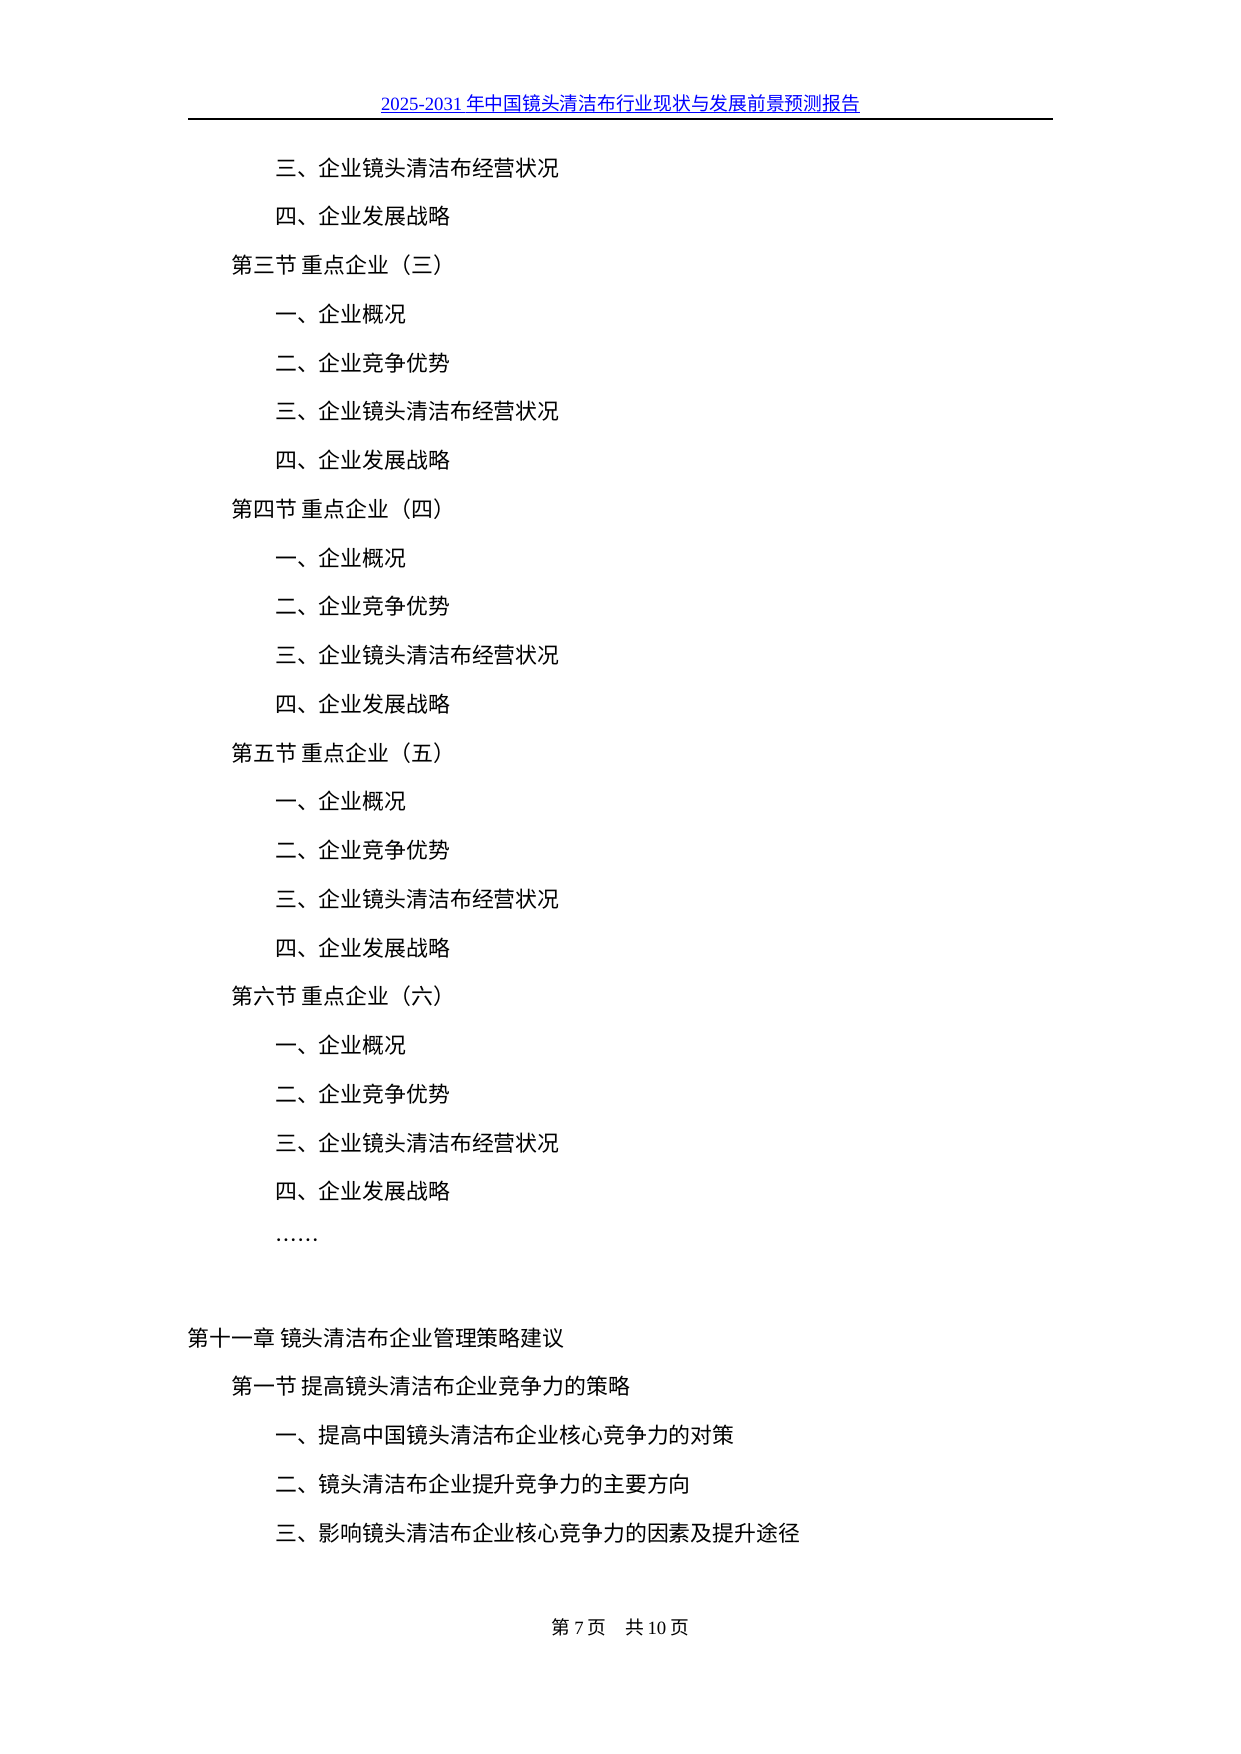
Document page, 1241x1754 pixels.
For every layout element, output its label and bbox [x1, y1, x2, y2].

text [187, 150, 1053, 1548]
